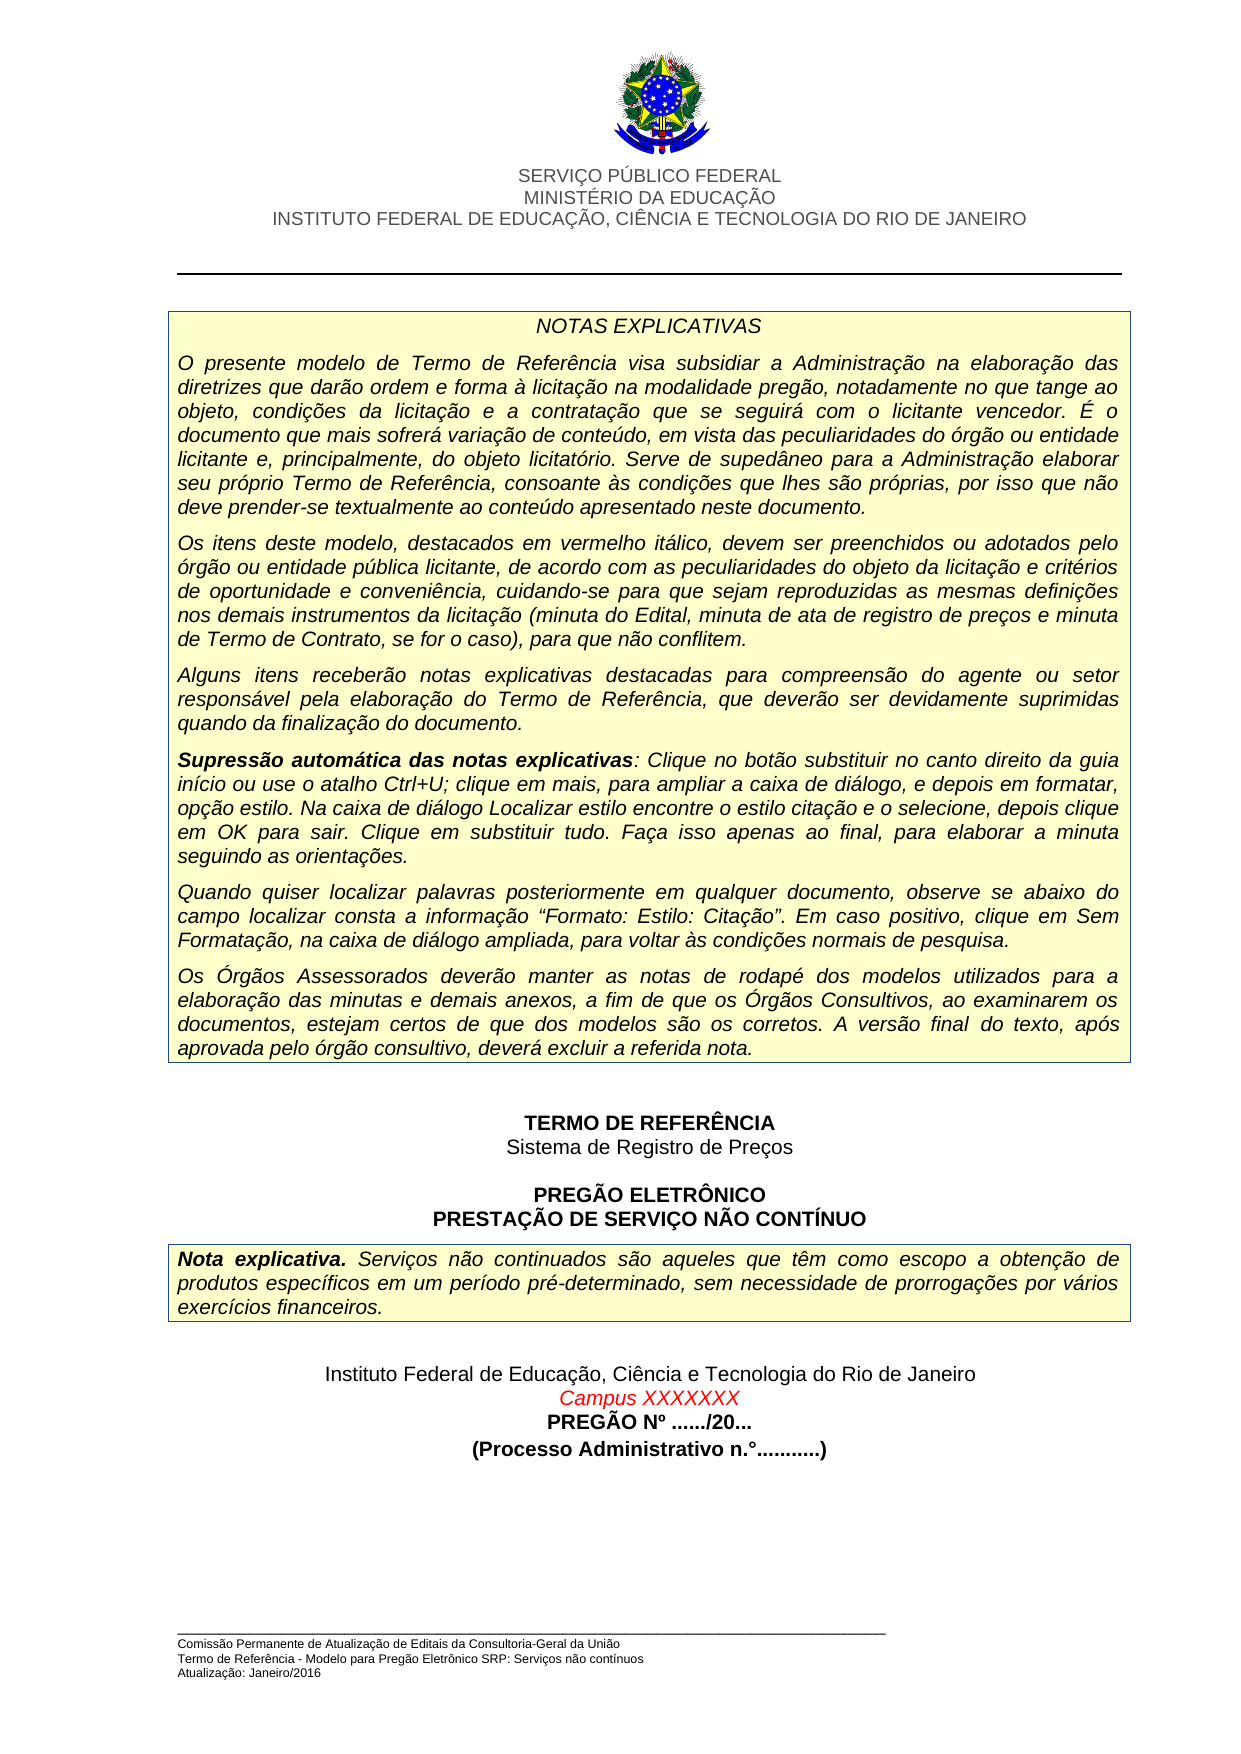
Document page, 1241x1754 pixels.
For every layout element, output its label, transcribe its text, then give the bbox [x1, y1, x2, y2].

text Instituto Federal de Educação, Ciência e Tecnologia do Rio de Janeiro [177, 1362, 1124, 1386]
text Campus XXXXXXX [177, 1386, 1124, 1409]
text (Processo Administrativo n.°...........) [177, 1437, 1122, 1461]
text Os Órgãos Assessorados deverão manter as notas de rodapé dos modelos utilizados para a elaboração das minutas e demais anexos, a fim de que os Órgãos Consultivos, ao examinarem os documentos, estejam certos de que dos modelos são os corretos. A versão final do texto, após aprovada pelo órgão consultivo, deverá excluir a referida nota. [169, 961, 1130, 1062]
text PRESTAÇÃO DE SERVIÇO NÃO CONTÍNUO [177, 1207, 1122, 1231]
text PREGÃO ELETRÔNICO [177, 1183, 1122, 1207]
text PREGÃO Nº ....../20... [177, 1409, 1122, 1433]
text Nota explicativa. Serviços não continuados são aqueles que têm como escopo a obtenção de produtos específicos em um período pré-determinado, sem necessidade de prorrogações por vários exercícios financeiros. [169, 1245, 1130, 1321]
text O presente modelo de Termo de Referência visa subsidiar a Administração na elaboração das diretrizes que darão ordem e forma à licitação na modalidade pregão, notadamente no que tange ao objeto, condições da licitação e a contratação que se seguirá com o licitante vencedor. É o documento que mais sofrerá variação de conteúdo, em vista das peculiaridades do órgão ou entidade licitante e, principalmente, do objeto licitatório. Serve de supedâneo para a Administração elaborar seu próprio Termo de Referência, consoante às condições que lhes são próprias, por isso que não deve prender-se textualmente ao conteúdo apresentado neste documento. [169, 348, 1130, 518]
text Os itens deste modelo, destacados em vermelho itálico, devem ser preenchidos ou adotados pelo órgão ou entidade pública licitante, de acordo com as peculiaridades do objeto da licitação e critérios de oportunidade e conveniência, cuidando-se para que sejam reproduzidas as mesmas definições nos demais instrumentos da licitação (minuta do Edital, minuta de ata de registro de preços e minuta de Termo de Contrato, se for o caso), para que não conflitem. [169, 528, 1130, 651]
text TERMO DE REFERÊNCIA [177, 1111, 1122, 1135]
text Supressão automática das notas explicativas: Clique no botão substituir no canto direito da guia início ou use o atalho Ctrl+U; clique em mais, para ampliar a caixa de diálogo, e depois em formatar, opção estilo. Na caixa de diálogo Localizar estilo encontre o estilo citação e o selecione, depois clique em OK para sair. Clique em substituir tudo. Faça isso apenas ao final, para elaborar a minuta seguindo as orientações. [169, 744, 1130, 867]
text Quando quiser localizar palavras posteriormente em qualquer documento, observe se abaixo do campo localizar consta a informação “Formato: Estilo: Citação”. Em caso positivo, clique em Sem Formatação, na caixa de diálogo ampliada, para voltar às condições normais de pesquisa. [169, 877, 1130, 952]
text Alguns itens receberão notas explicativas destacadas para compreensão do agente ou setor responsável pela elaboração do Termo de Referência, que deverão ser devidamente suprimidas quando da finalização do documento. [169, 660, 1130, 735]
text NOTAS EXPLICATIVAS [169, 312, 1130, 338]
text Sistema de Registro de Preços [177, 1135, 1122, 1159]
